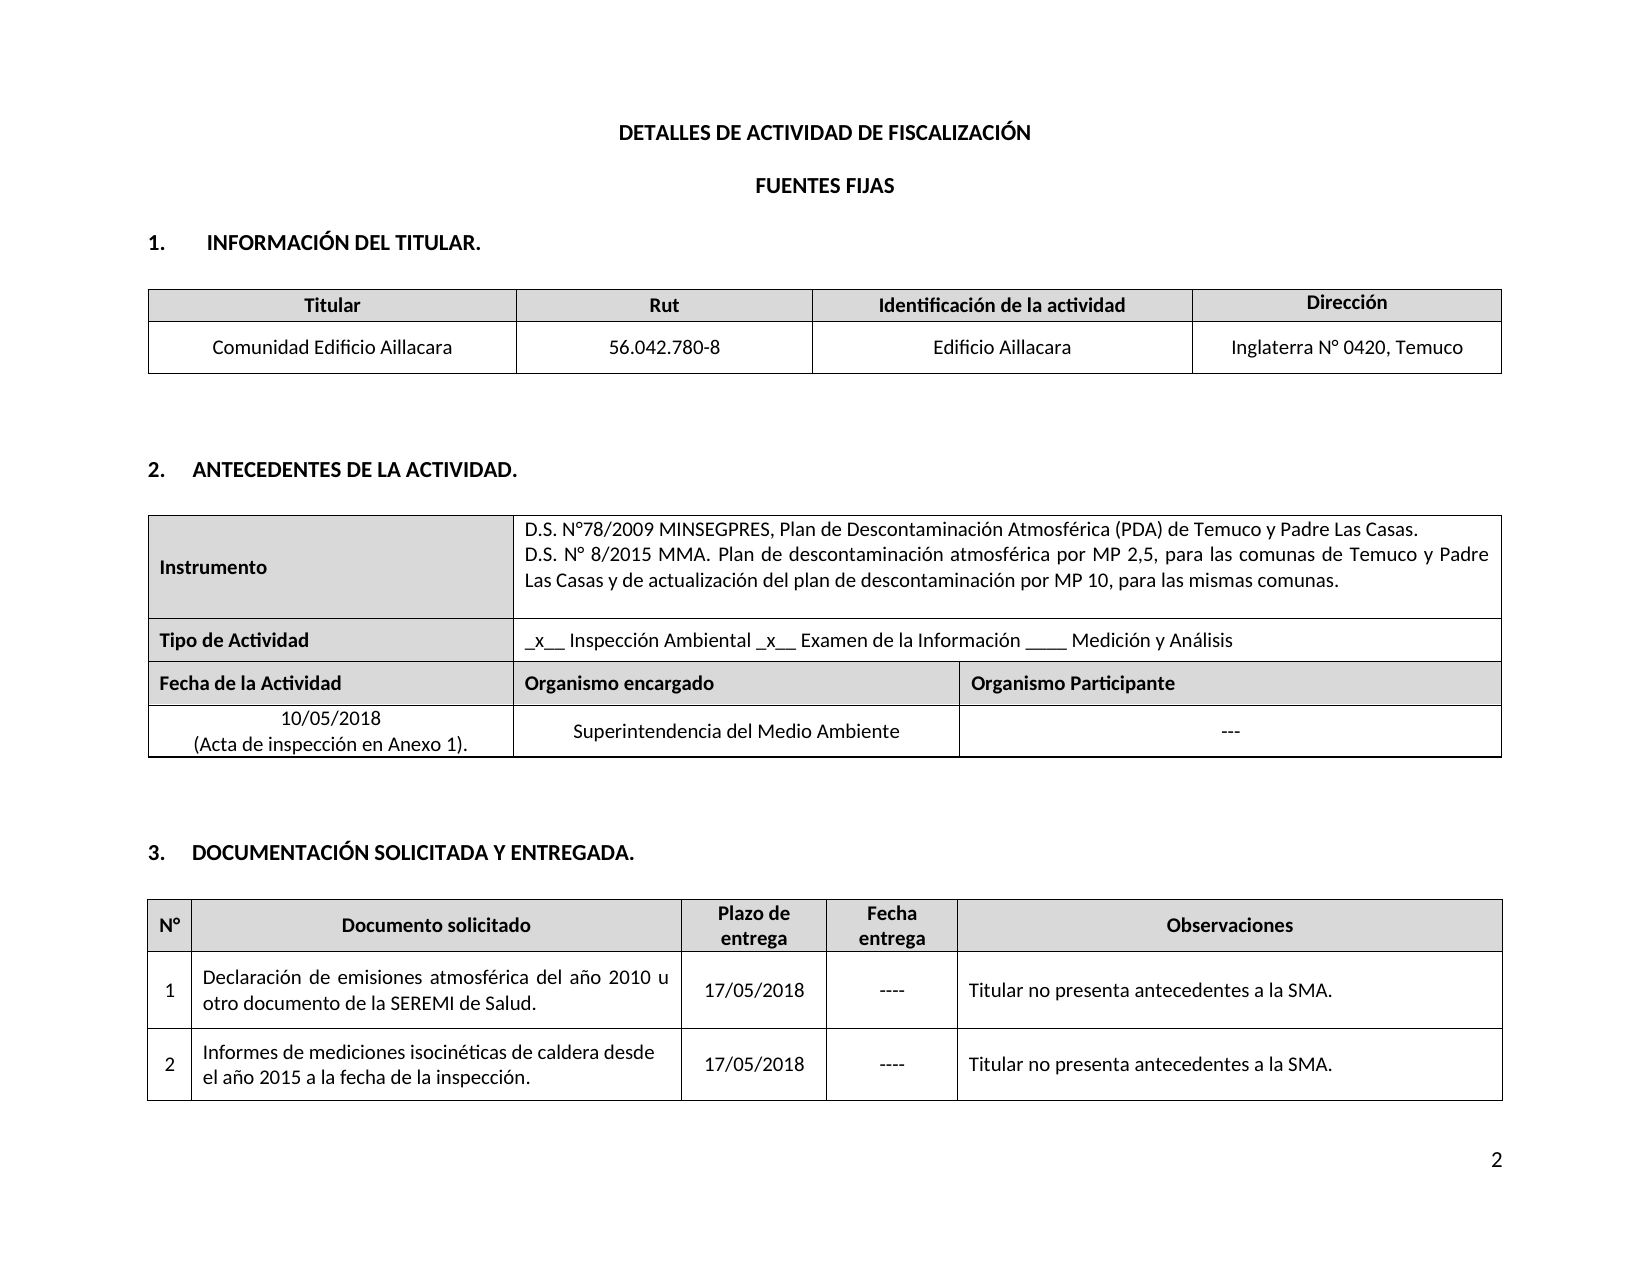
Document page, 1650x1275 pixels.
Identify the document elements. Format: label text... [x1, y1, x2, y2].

table_header Identificación de la actividad [813, 290, 1192, 321]
text DETALLES DE ACTIVIDAD DE FISCALIZACIÓN [148, 118, 1502, 146]
table_cell Declaración de emisiones atmosférica del año 2010 u otro documento de la SEREMI de Salud. [192, 952, 681, 1028]
table_cell 1 [148, 952, 191, 1028]
table_header D.S. N°78/2009 MINSEGPRES, Plan de Descontaminación Atmosférica (PDA) de Temuco y Padre Las Casas. D.S. N° 8/2015 MMA. Plan de descontaminación atmosférica por MP 2,5, para las comunas de Temuco y Padre Las Casas y de actualización del plan de descontaminación por MP 10, para las mismas comunas. [514, 516, 1501, 618]
table_cell Informes de mediciones isocinéticas de caldera desde el año 2015 a la fecha de la inspección. [192, 1029, 681, 1100]
table_header Observaciones [958, 900, 1502, 951]
table_header N° [148, 900, 191, 951]
table_cell Organismo encargado [514, 662, 959, 704]
table_cell 17/05/2018 [682, 952, 826, 1028]
table_cell 17/05/2018 [682, 1029, 826, 1100]
table_cell Fecha de la Actividad [149, 662, 513, 704]
table_header Fecha entrega [827, 900, 957, 951]
table_cell _x__ Inspección Ambiental _x__ Examen de la Información ____ Medición y Análisis [514, 619, 1501, 661]
table_cell Organismo Participante [960, 662, 1501, 704]
table_header Titular [149, 290, 516, 321]
table_cell Titular no presenta antecedentes a la SMA. [958, 1029, 1502, 1100]
table_cell Edificio Aillacara [813, 322, 1192, 373]
table_header Plazo de entrega [682, 900, 826, 951]
table_cell ---- [827, 952, 957, 1028]
table_header Dirección [1193, 290, 1501, 321]
table_cell Titular no presenta antecedentes a la SMA. [958, 952, 1502, 1028]
subtitle ANTECEDENTES DE LA ACTIVIDAD. [148, 455, 1502, 483]
table_cell Inglaterra N° 0420, Temuco [1193, 322, 1501, 373]
table_cell ---- [827, 1029, 957, 1100]
table_cell 10/05/2018 (Acta de inspección en Anexo 1). [149, 706, 513, 756]
text FUENTES FIJAS [148, 171, 1502, 199]
table_cell 56.042.780-8 [517, 322, 812, 373]
table_cell --- [960, 706, 1501, 756]
subtitle INFORMACIÓN DEL TITULAR. [148, 228, 1502, 256]
table_cell Superintendencia del Medio Ambiente [514, 706, 959, 756]
table_header Instrumento [149, 516, 513, 618]
table_cell Comunidad Edificio Aillacara [149, 322, 516, 373]
table_header Documento solicitado [192, 900, 681, 951]
table_cell Tipo de Actividad [149, 619, 513, 661]
subtitle DOCUMENTACIÓN SOLICITADA Y ENTREGADA. [148, 838, 1502, 866]
table_cell 2 [148, 1029, 191, 1100]
table_header Rut [517, 290, 812, 321]
